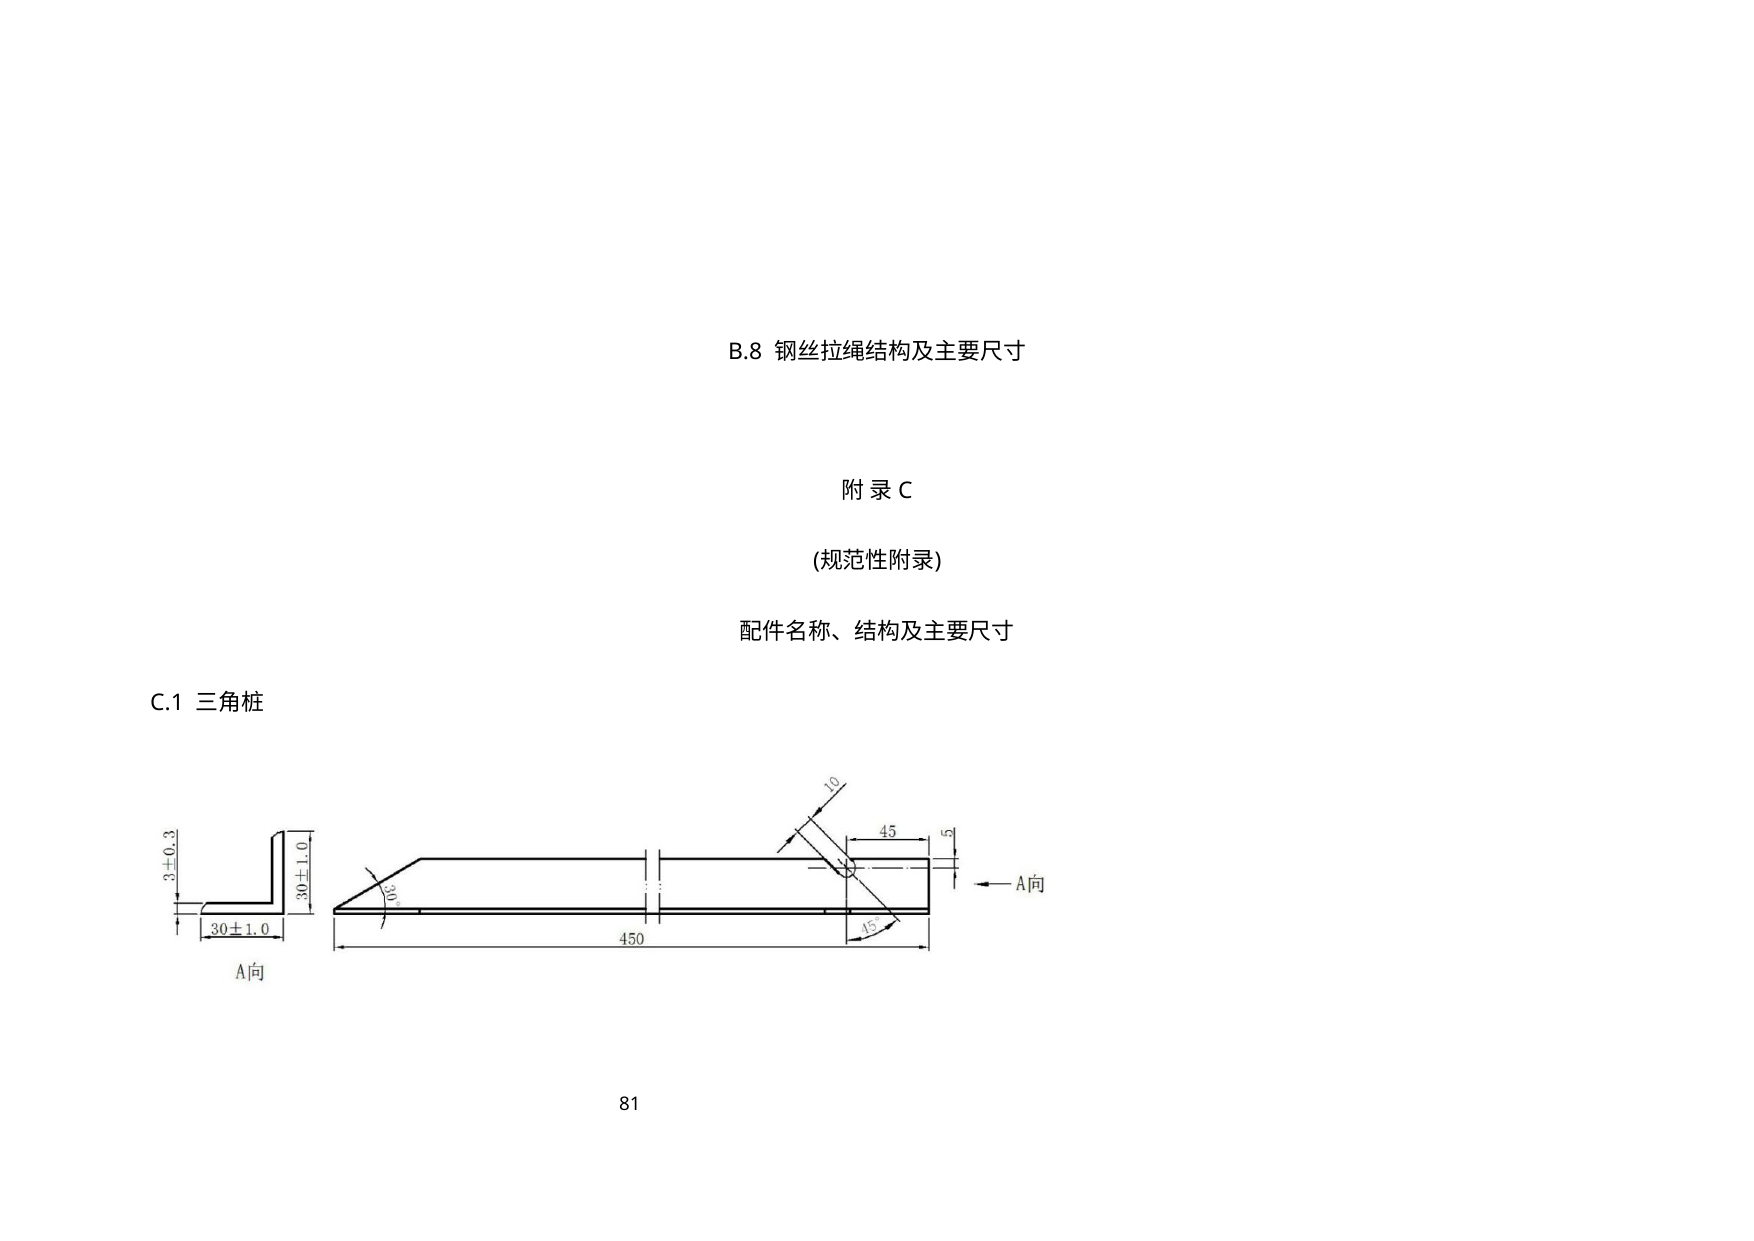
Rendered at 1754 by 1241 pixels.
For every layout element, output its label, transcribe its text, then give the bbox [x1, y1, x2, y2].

text 配件名称、结构及主要尺寸 [150, 613, 1604, 646]
text C.1 三角桩 [150, 684, 1604, 717]
text (规范性附录) [150, 542, 1604, 576]
text 附 录 C [150, 472, 1604, 505]
list B.8 钢丝拉绳结构及主要尺寸 [150, 333, 1604, 366]
picture [150, 754, 1062, 991]
